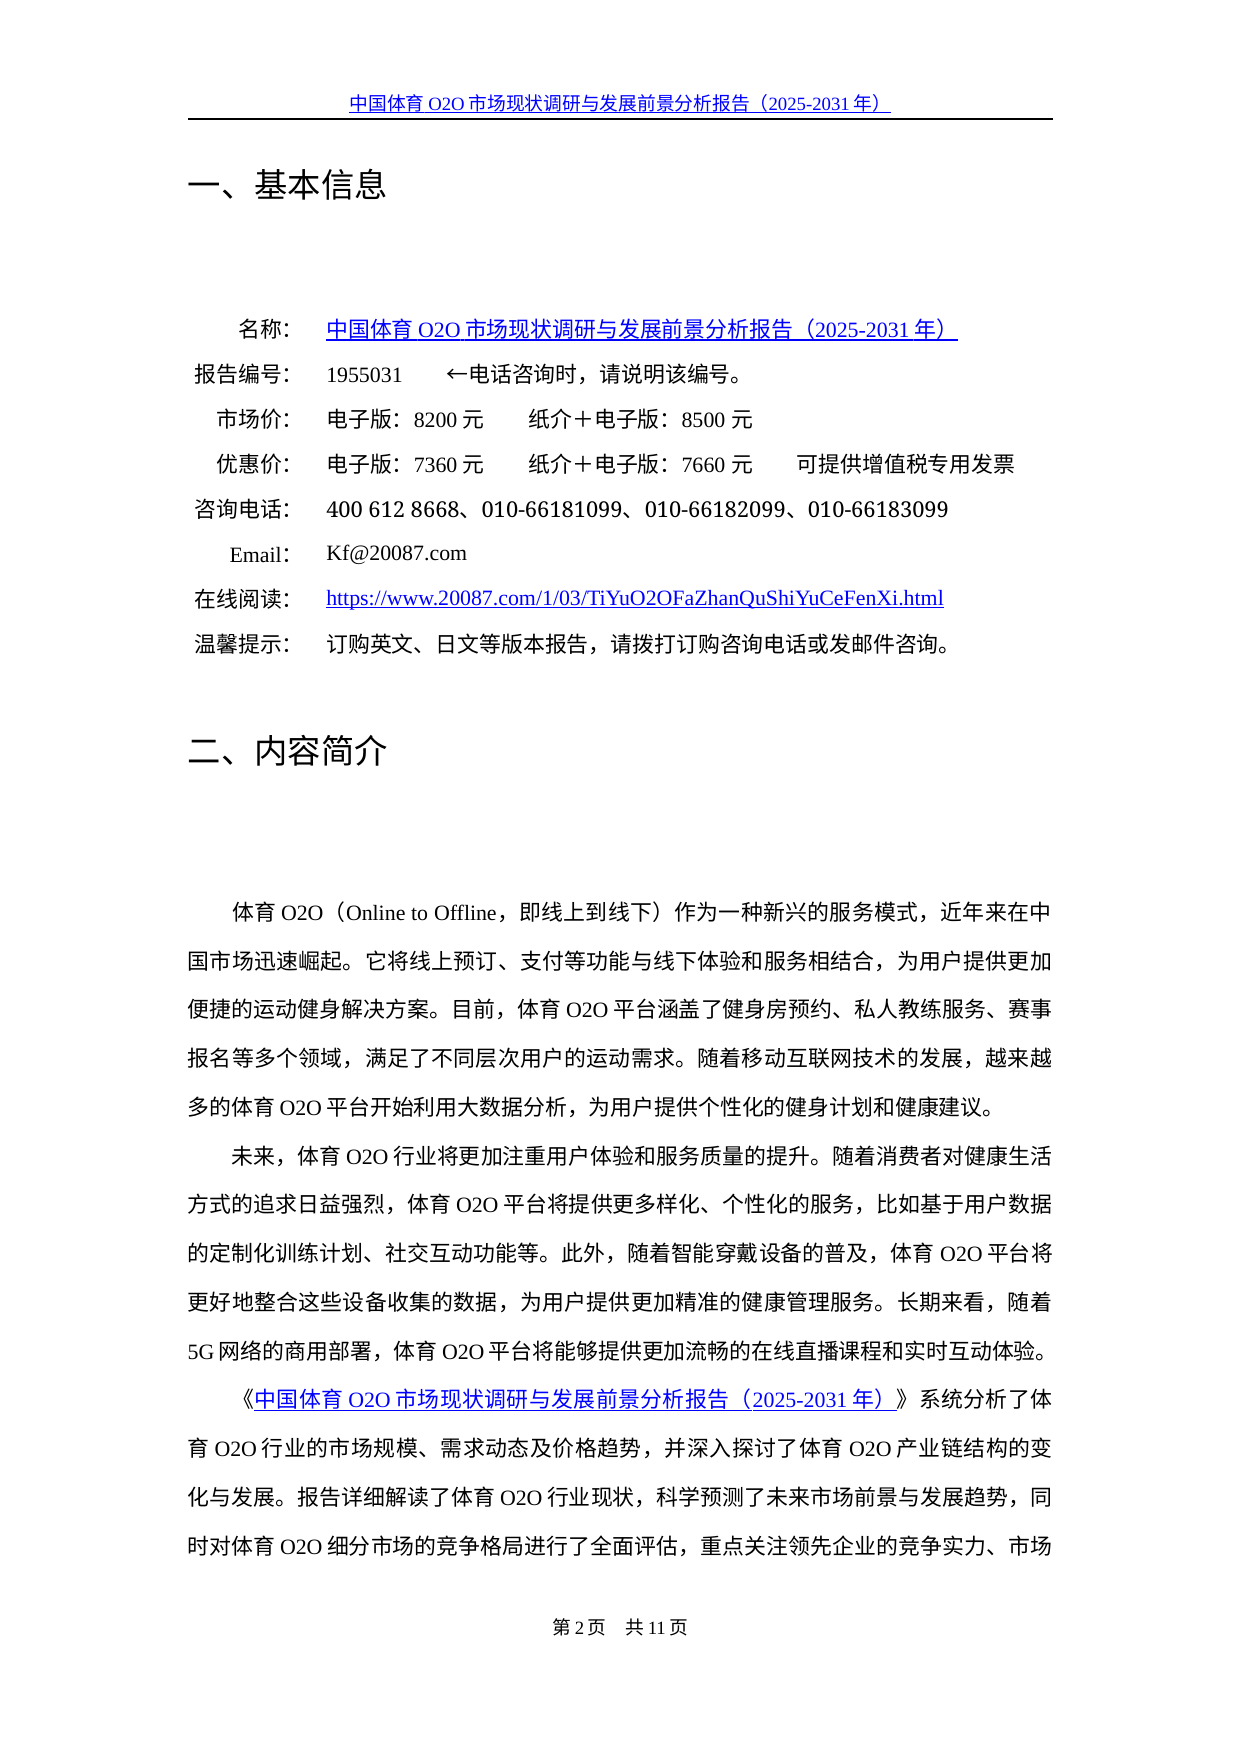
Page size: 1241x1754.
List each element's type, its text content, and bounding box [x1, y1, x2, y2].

table_header 名称： [167, 312, 315, 357]
table_cell Email： [167, 537, 315, 582]
table_cell 电子版：7360 元 纸介＋电子版：7660 元 可提供增值税专用发票 [315, 447, 1073, 492]
title 二、内容简介 [187, 717, 1053, 782]
table_cell 1955031 ←电话咨询时，请说明该编号。 [315, 357, 1073, 402]
table_cell 咨询电话： [167, 492, 315, 537]
table_cell 优惠价： [167, 447, 315, 492]
table_cell 订购英文、日文等版本报告，请拨打订购咨询电话或发邮件咨询。 [315, 627, 1073, 672]
table_cell 400 612 8668、010-66181099、010-66182099、010-66183099 [315, 492, 1073, 537]
table_cell 温馨提示： [167, 627, 315, 672]
table_header 中国体育O2O市场现状调研与发展前景分析报告（2025-2031年） [315, 312, 1073, 357]
table_cell [315, 582, 1073, 627]
title 一、基本信息 [187, 150, 1053, 215]
table_cell 报告编号： [167, 357, 315, 402]
table_cell Kf@20087.com [315, 537, 1073, 582]
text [187, 894, 1053, 1561]
table_cell 电子版：8200 元 纸介＋电子版：8500 元 [315, 402, 1073, 447]
table_cell 在线阅读： [167, 582, 315, 627]
table_cell 市场价： [167, 402, 315, 447]
